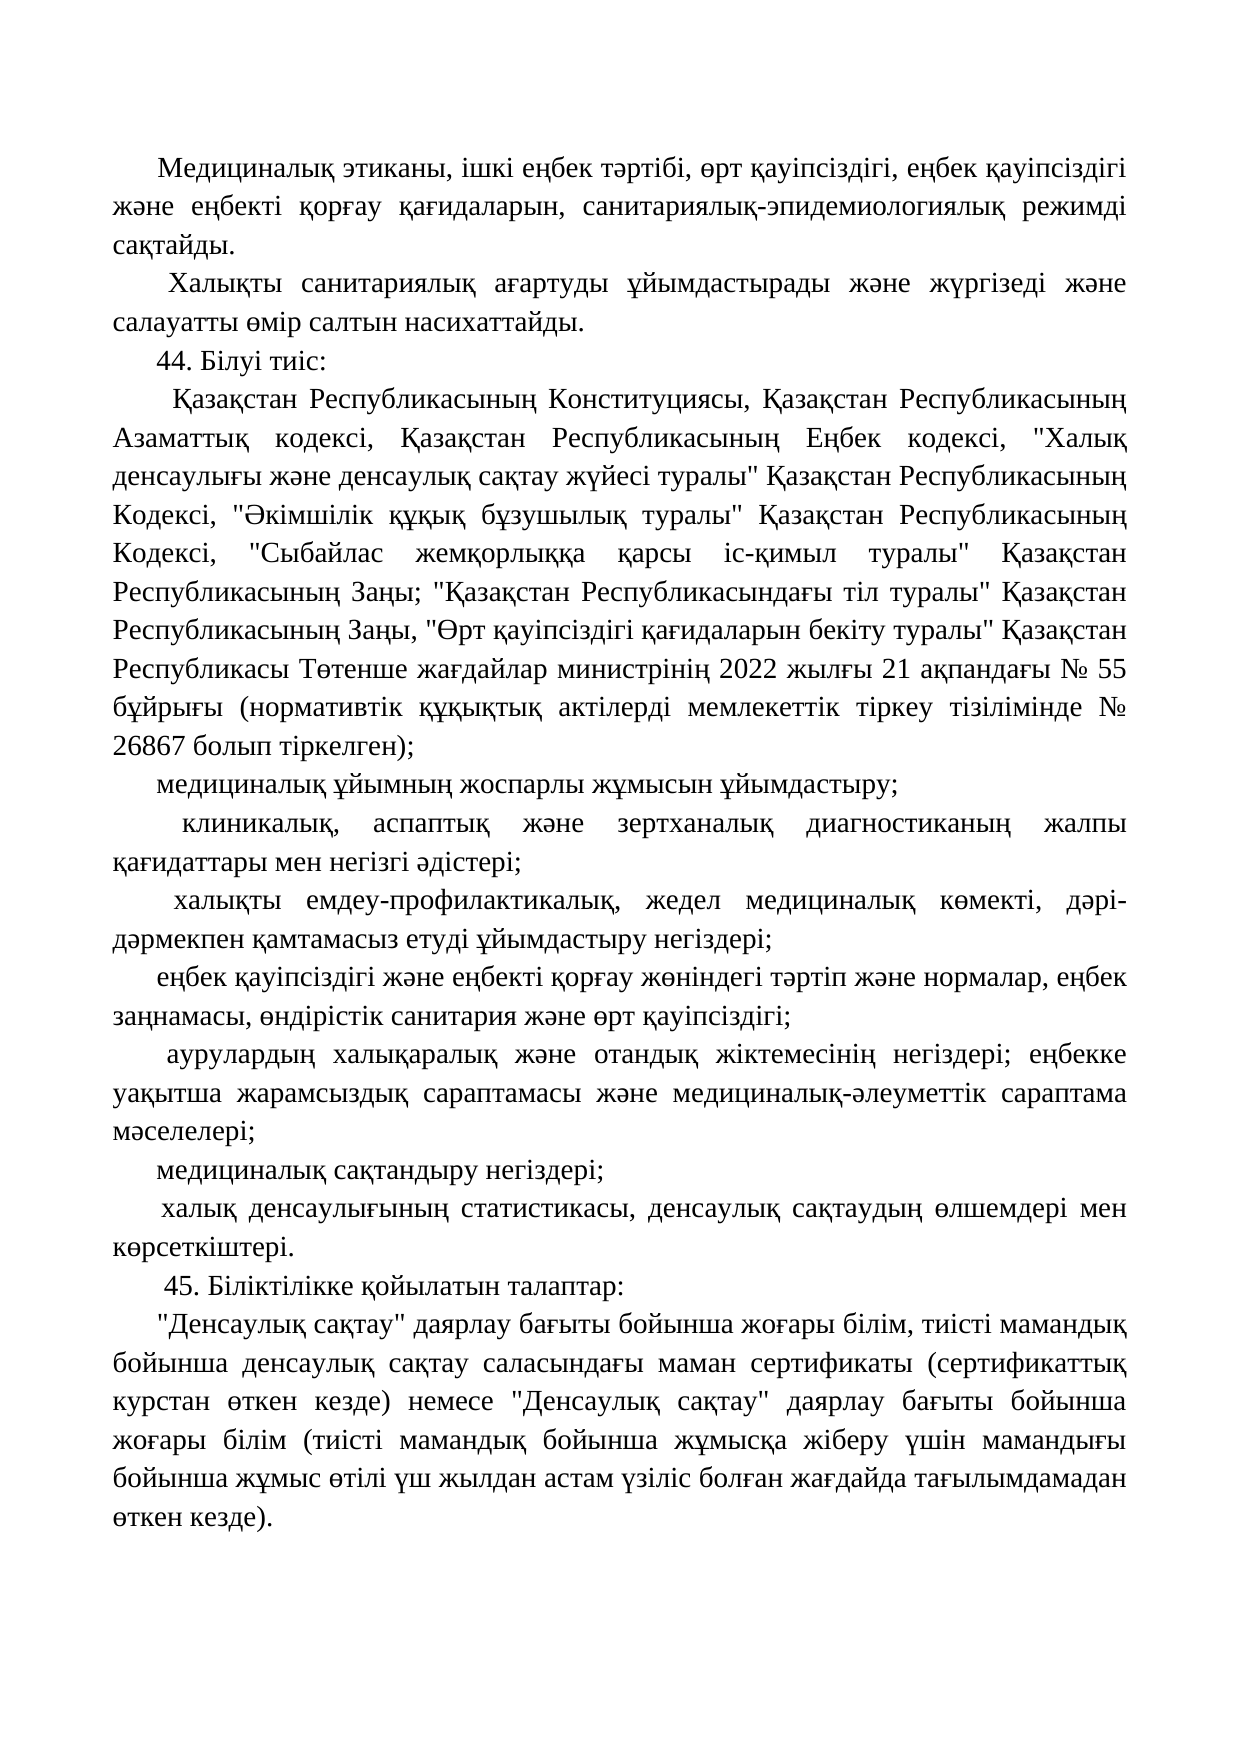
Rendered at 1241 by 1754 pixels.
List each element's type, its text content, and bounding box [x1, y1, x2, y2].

text Қазақстан Республикасының Конституциясы, Қазақстан Республикасының Азаматтық кодексі, Қазақстан Республикасының Еңбек кодексі, "Халық денсаулығы және денсаулық сақтау жүйесі туралы" Қазақстан Республикасының Кодексі, "Әкімшілік құқық бұзушылық туралы" Қазақстан Республикасының Кодексі, "Сыбайлас жемқорлыққа қарсы іс-қимыл туралы" Қазақстан Республикасының Заңы; "Қазақстан Республикасындағы тіл туралы" Қазақстан Республикасының Заңы, "Өрт қауіпсіздігі қағидаларын бекіту туралы" Қазақстан Республикасы Төтенше жағдайлар министрінің 2022 жылғы 21 ақпандағы № 55 бұйрығы (нормативтік құқықтық актілерді мемлекеттік тіркеу тізілімінде № 26867 болып тіркелген); [112, 381, 1128, 762]
text 44. Білуі тиіс: [112, 343, 1128, 376]
text клиникалық, аспаптық және зертханалық диагностиканың жалпы қағидаттары мен негізгі әдістері; [112, 805, 1128, 877]
text халық денсаулығының статистикасы, денсаулық сақтаудың өлшемдері мен көрсеткіштері. [112, 1191, 1128, 1263]
text аурулардың халықаралық және отандық жіктемесінің негіздері; еңбекке уақытша жарамсыздық сараптамасы және медициналық-әлеуметтік сараптама мәселелері; [112, 1036, 1128, 1147]
text "Денсаулық сақтау" даярлау бағыты бойынша жоғары білім, тиісті мамандық бойынша денсаулық сақтау саласындағы маман сертификаты (сертификаттық курстан өткен кезде) немесе "Денсаулық сақтау" даярлау бағыты бойынша жоғары білім (тиісті мамандық бойынша жұмысқа жіберу үшін мамандығы бойынша жұмыс өтілі үш жылдан астам үзіліс болған жағдайда тағылымдамадан өткен кезде). [112, 1306, 1128, 1532]
text медициналық ұйымның жоспарлы жұмысын ұйымдастыру; [112, 767, 1128, 800]
text еңбек қауіпсіздігі және еңбекті қорғау жөніндегі тәртіп және нормалар, еңбек заңнамасы, өндірістік санитария және өрт қауіпсіздігі; [112, 959, 1128, 1031]
text 45. Біліктілікке қойылатын талаптар: [112, 1268, 1128, 1301]
text Халықты санитариялық ағартуды ұйымдастырады және жүргізеді және салауатты өмір салтын насихаттайды. [112, 266, 1128, 338]
text Медициналық этиканы, ішкі еңбек тәртібі, өрт қауіпсіздігі, еңбек қауіпсіздігі және еңбекті қорғау қағидаларын, санитариялық-эпидемиологиялық режимді сақтайды. [112, 150, 1128, 261]
text медициналық сақтандыру негіздері; [112, 1152, 1128, 1186]
text халықты емдеу-профилактикалық, жедел медициналық көмекті, дәрі-дәрмекпен қамтамасыз етуді ұйымдастыру негіздері; [112, 882, 1128, 954]
